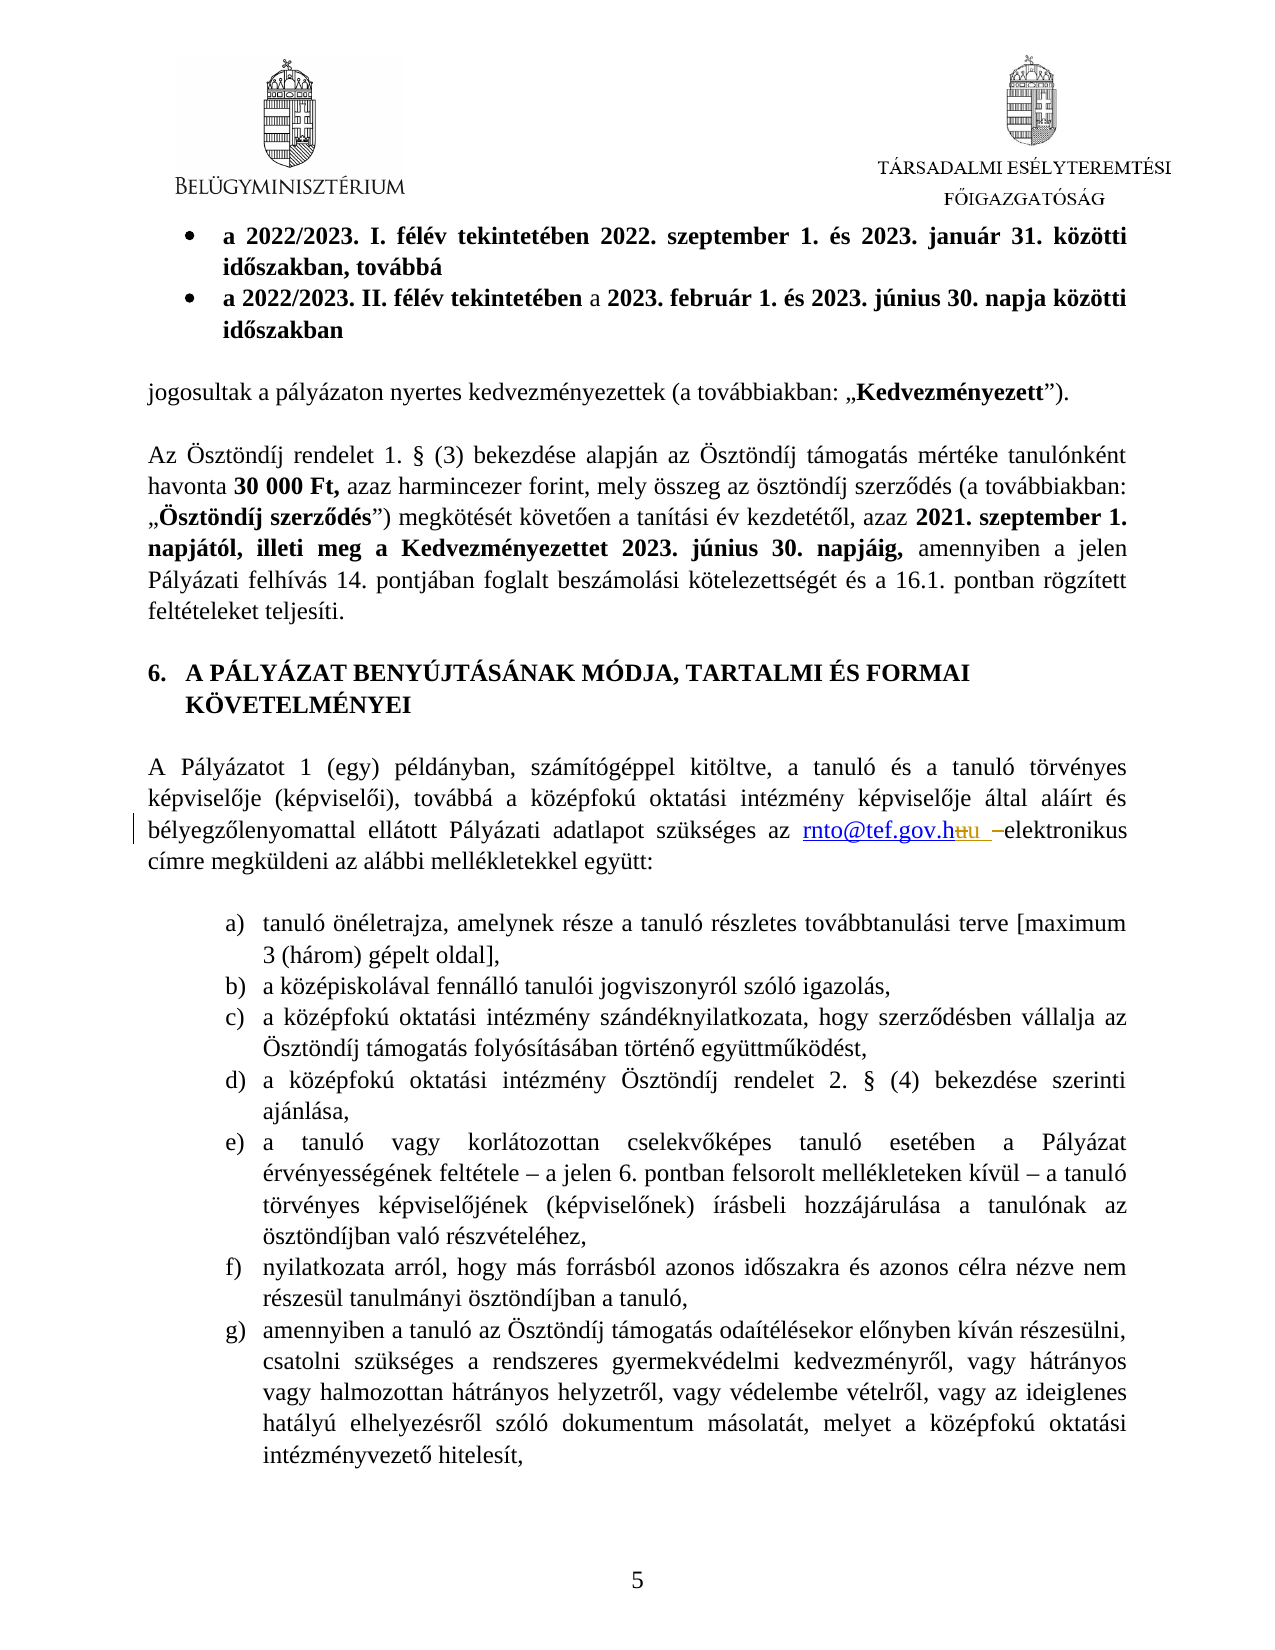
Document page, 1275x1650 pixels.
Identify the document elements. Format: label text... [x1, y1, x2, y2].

list nyilatkozata arról, hogy más forrásból azonos időszakra és azonos célra nézve nem részesül tanulmányi ösztöndíjban a tanuló, [225, 1251, 1127, 1313]
text A Pályázatot 1 (egy) példányban, számítógéppel kitöltve, a tanuló és a tanuló törvényes képviselője (képviselői), továbbá a középfokú oktatási intézmény képviselője által aláírt és bélyegzőlenyomattal ellátott Pályázati adatlapot szükséges az rnto@tef.gov.helektronikus címre megküldeni az alábbi mellékletekkel együtt: [148, 751, 1127, 876]
text jogosultak a pályázaton nyertes kedvezményezettek (a továbbiakban: „Kedvezményezett”). [148, 376, 1127, 407]
list a középfokú oktatási intézmény Ösztöndíj rendelet 2. § (4) bekezdése szerinti ajánlása, [225, 1063, 1127, 1126]
list a tanuló vagy korlátozottan cselekvőképes tanuló esetében a Pályázat érvényességének feltétele – a jelen 6. pontban felsorolt mellékleteken kívül – a tanuló törvényes képviselőjének (képviselőnek) írásbeli hozzájárulása a tanulónak az ösztöndíjban való részvételéhez, [225, 1126, 1127, 1251]
list a 2022/2023. I. félév tekintetében 2022. szeptember 1. és 2023. január 31. közötti időszakban, továbbá [185, 148, 1127, 282]
list tanuló önéletrajza, amelynek része a tanuló részletes továbbtanulási terve [maximum 3 (három) gépelt oldal], [225, 907, 1127, 969]
text Az Ösztöndíj rendelet 1. § (3) bekezdése alapján az Ösztöndíj támogatás mértéke tanulónként havonta 30 000 Ft, azaz harmincezer forint, mely összeg az ösztöndíj szerződés (a továbbiakban: „Ösztöndíj szerződés”) megkötését követően a tanítási év kezdetétől, azaz 2021. szeptember 1. napjától, illeti meg a Kedvezményezettet 2023. június 30. napjáig, amennyiben a jelen Pályázati felhívás 14. pontjában foglalt beszámolási kötelezettségét és a 16.1. pontban rögzített feltételeket teljesíti. [148, 438, 1127, 626]
picture [173, 55, 405, 196]
title A Pályázat benyújtásának módja, tartalmi és formai követelményei [148, 657, 1127, 719]
list amennyiben a tanuló az Ösztöndíj támogatás odaítélésekor előnyben kíván részesülni, csatolni szükséges a rendszeres gyermekvédelmi kedvezményről, vagy hátrányos vagy halmozottan hátrányos helyzetről, vagy védelembe vételről, vagy az ideiglenes hatályú elhelyezésről szóló dokumentum másolatát, melyet a középfokú oktatási intézményvezető hitelesít, [225, 1313, 1127, 1469]
list a 2022/2023. II. félév tekintetében a 2023. február 1. és 2023. június 30. napja közötti időszakban [185, 282, 1127, 344]
list a középfokú oktatási intézmény szándéknyilatkozata, hogy szerződésben vállalja az Ösztöndíj támogatás folyósításában történő együttműködést, [225, 1001, 1127, 1063]
picture [873, 47, 1175, 220]
list a középiskolával fennálló tanulói jogviszonyról szóló igazolás, [225, 969, 1127, 1001]
